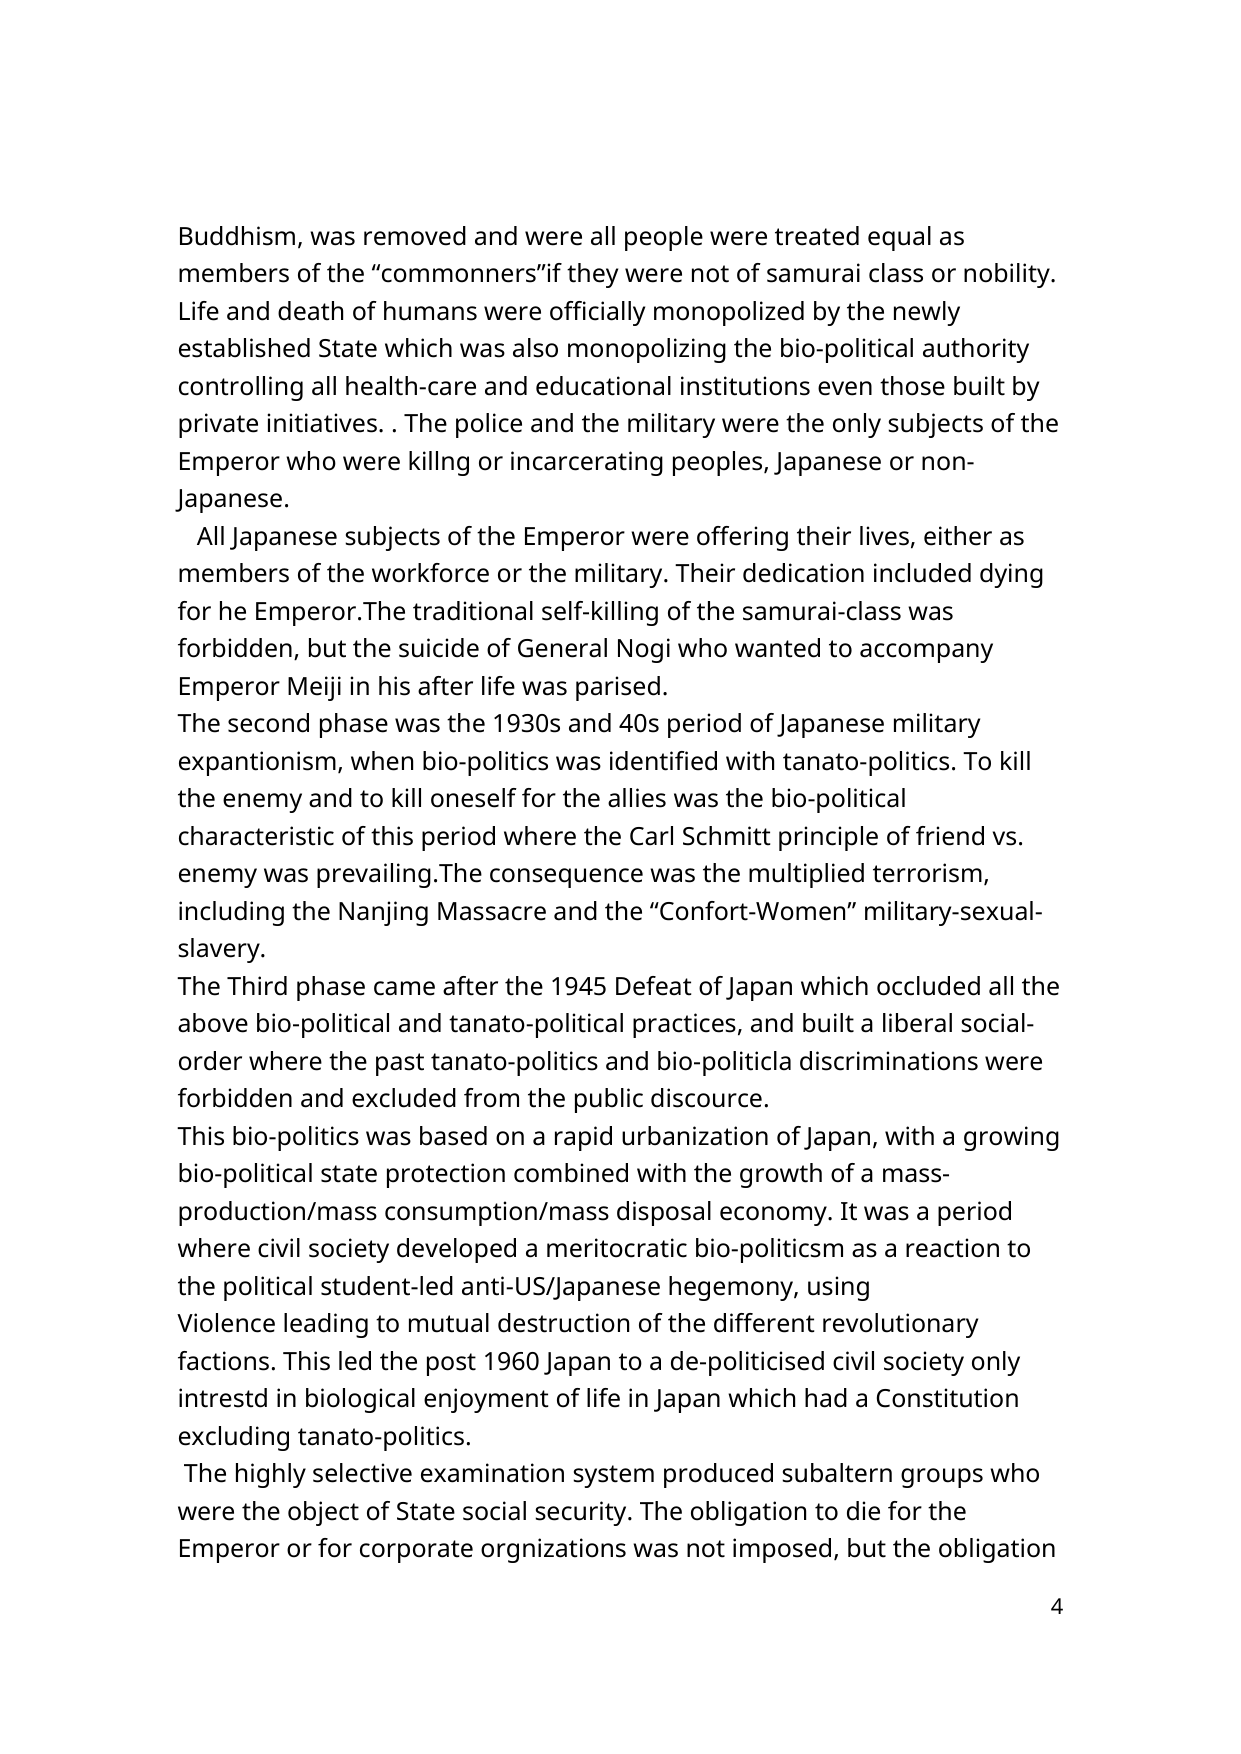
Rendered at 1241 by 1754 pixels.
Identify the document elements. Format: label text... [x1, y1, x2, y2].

text This bio-politics was based on a rapid urbanization of Japan, with a growing bio-political state protection combined with the growth of a mass-production/mass consumption/mass disposal economy. It was a period where civil society developed a meritocratic bio-politicsm as a reaction to the political student-led anti-US/Japanese hegemony, using [177, 1117, 1063, 1304]
text Violence leading to mutual destruction of the different revolutionary factions. This led the post 1960 Japan to a de-politicised civil society only intrestd in biological enjoyment of life in Japan which had a Constitution excluding tanato-politics. [177, 1304, 1063, 1454]
text All Japanese subjects of the Emperor were offering their lives, either as members of the workforce or the military. Their dedication included dying for he Emperor.The traditional self-killing of the samurai-class was forbidden, but the suicide of General Nogi who wanted to accompany Emperor Meiji in his after life was parised. [177, 517, 1063, 704]
text The Third phase came after the 1945 Defeat of Japan which occluded all the above bio-political and tanato-political practices, and built a liberal social-order where the past tanato-politics and bio-politicla discriminations were forbidden and excluded from the public discource. [177, 967, 1063, 1117]
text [177, 217, 1063, 517]
text The second phase was the 1930s and 40s period of Japanese military expantionism, when bio-politics was identified with tanato-politics. To kill the enemy and to kill oneself for the allies was the bio-political characteristic of this period where the Carl Schmitt principle of friend vs. enemy was prevailing.The consequence was the multiplied terrorism, including the Nanjing Massacre and the “Confort-Women” military-sexual-slavery. [177, 704, 1063, 967]
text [177, 1454, 1063, 1567]
